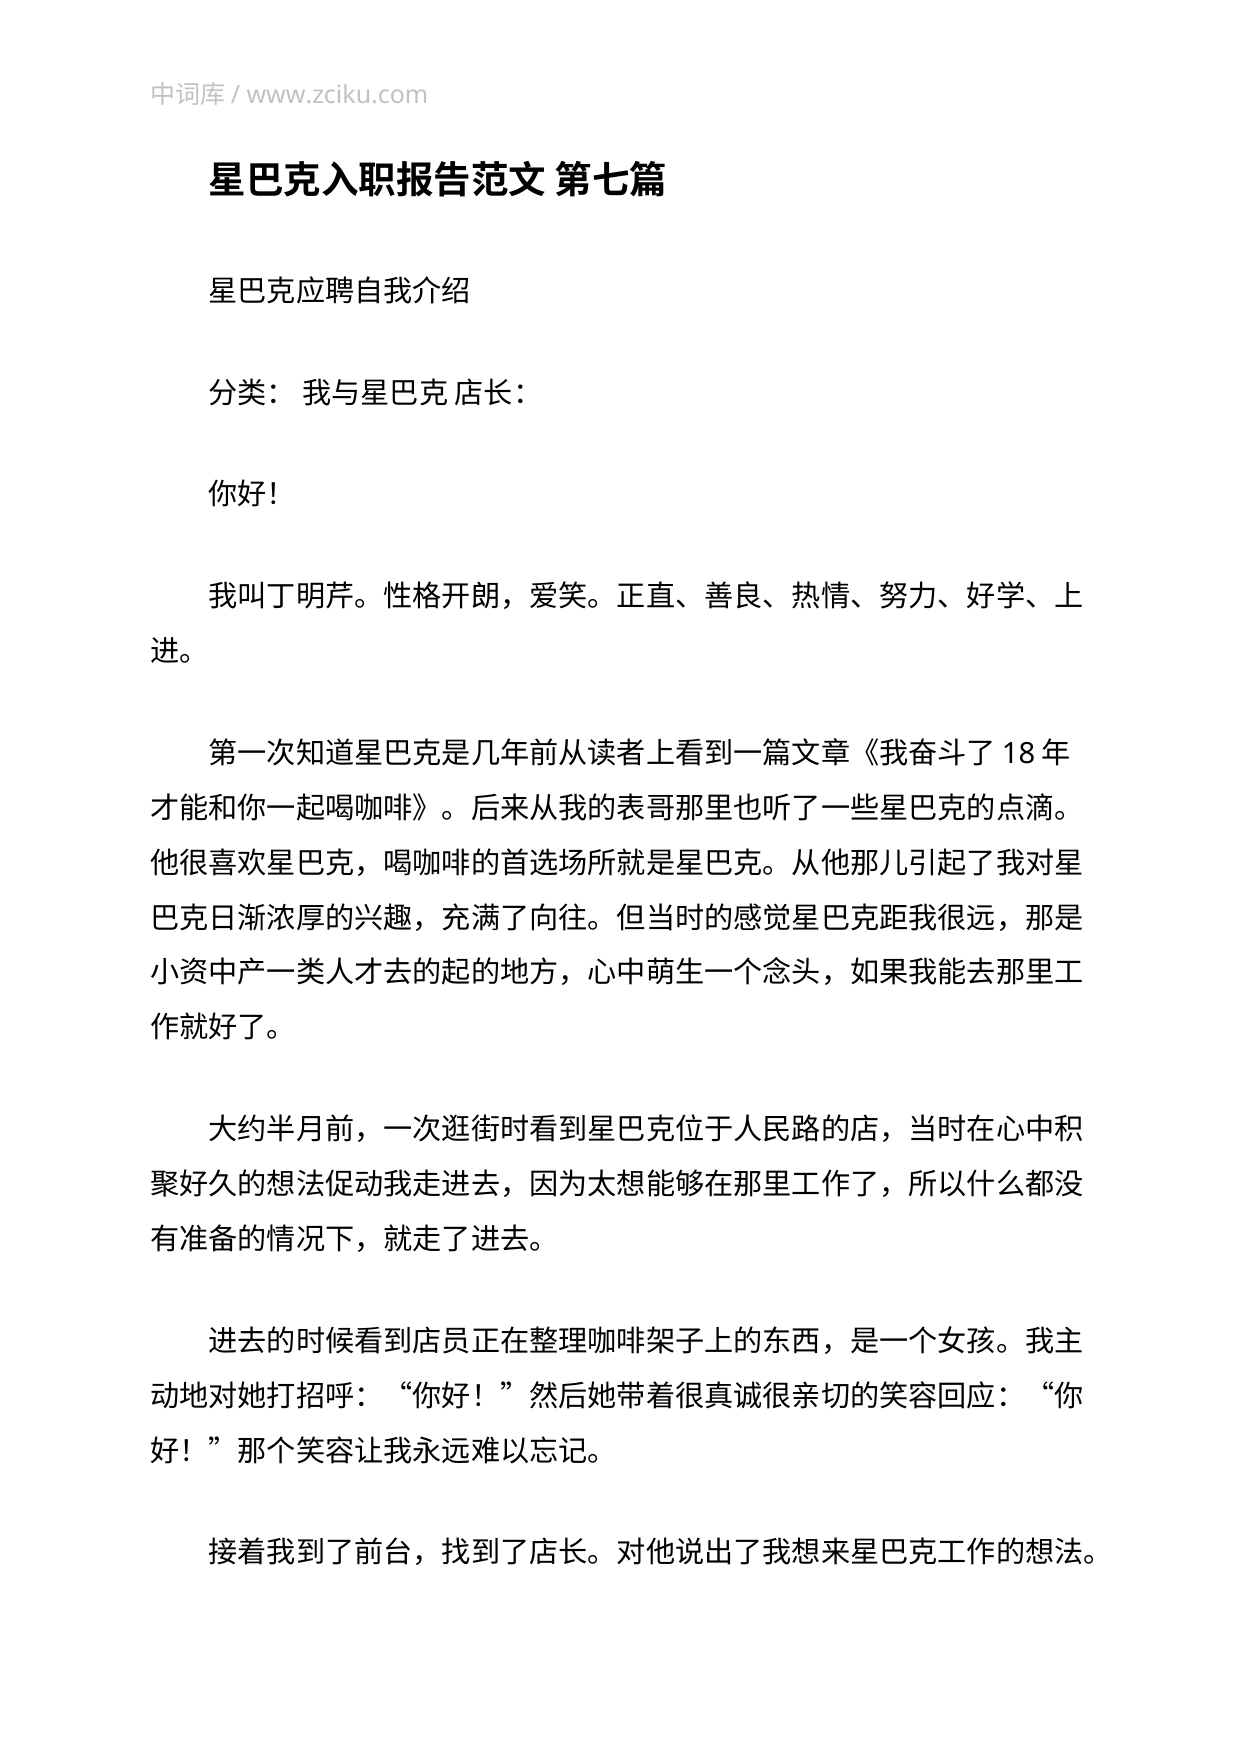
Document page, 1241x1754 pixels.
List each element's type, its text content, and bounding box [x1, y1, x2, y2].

text 进去的时候看到店员正在整理咖啡架子上的东西，是一个女孩。我主动地对她打招呼：“你好！”然后她带着很真诚很亲切的笑容回应：“你好！”那个笑容让我永远难以忘记。 [150, 1317, 1090, 1469]
text 星巴克入职报告范文 第七篇 [150, 150, 1090, 204]
text 我叫丁明芹。性格开朗，爱笑。正直、善良、热情、努力、好学、上进。 [150, 573, 1090, 670]
text 你好！ [150, 471, 1090, 513]
text 大约半月前，一次逛街时看到星巴克位于人民路的店，当时在心中积聚好久的想法促动我走进去，因为太想能够在那里工作了，所以什么都没有准备的情况下，就走了进去。 [150, 1106, 1090, 1258]
text 星巴克应聘自我介绍 [150, 267, 1090, 310]
text 第一次知道星巴克是几年前从读者上看到一篇文章《我奋斗了18年才能和你一起喝咖啡》。后来从我的表哥那里也听了一些星巴克的点滴。他很喜欢星巴克，喝咖啡的首选场所就是星巴克。从他那儿引起了我对星巴克日渐浓厚的兴趣，充满了向往。但当时的感觉星巴克距我很远，那是小资中产一类人才去的起的地方，心中萌生一个念头，如果我能去那里工作就好了。 [150, 729, 1090, 1046]
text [150, 1529, 1090, 1571]
text 分类： 我与星巴克 店长： [150, 369, 1090, 411]
